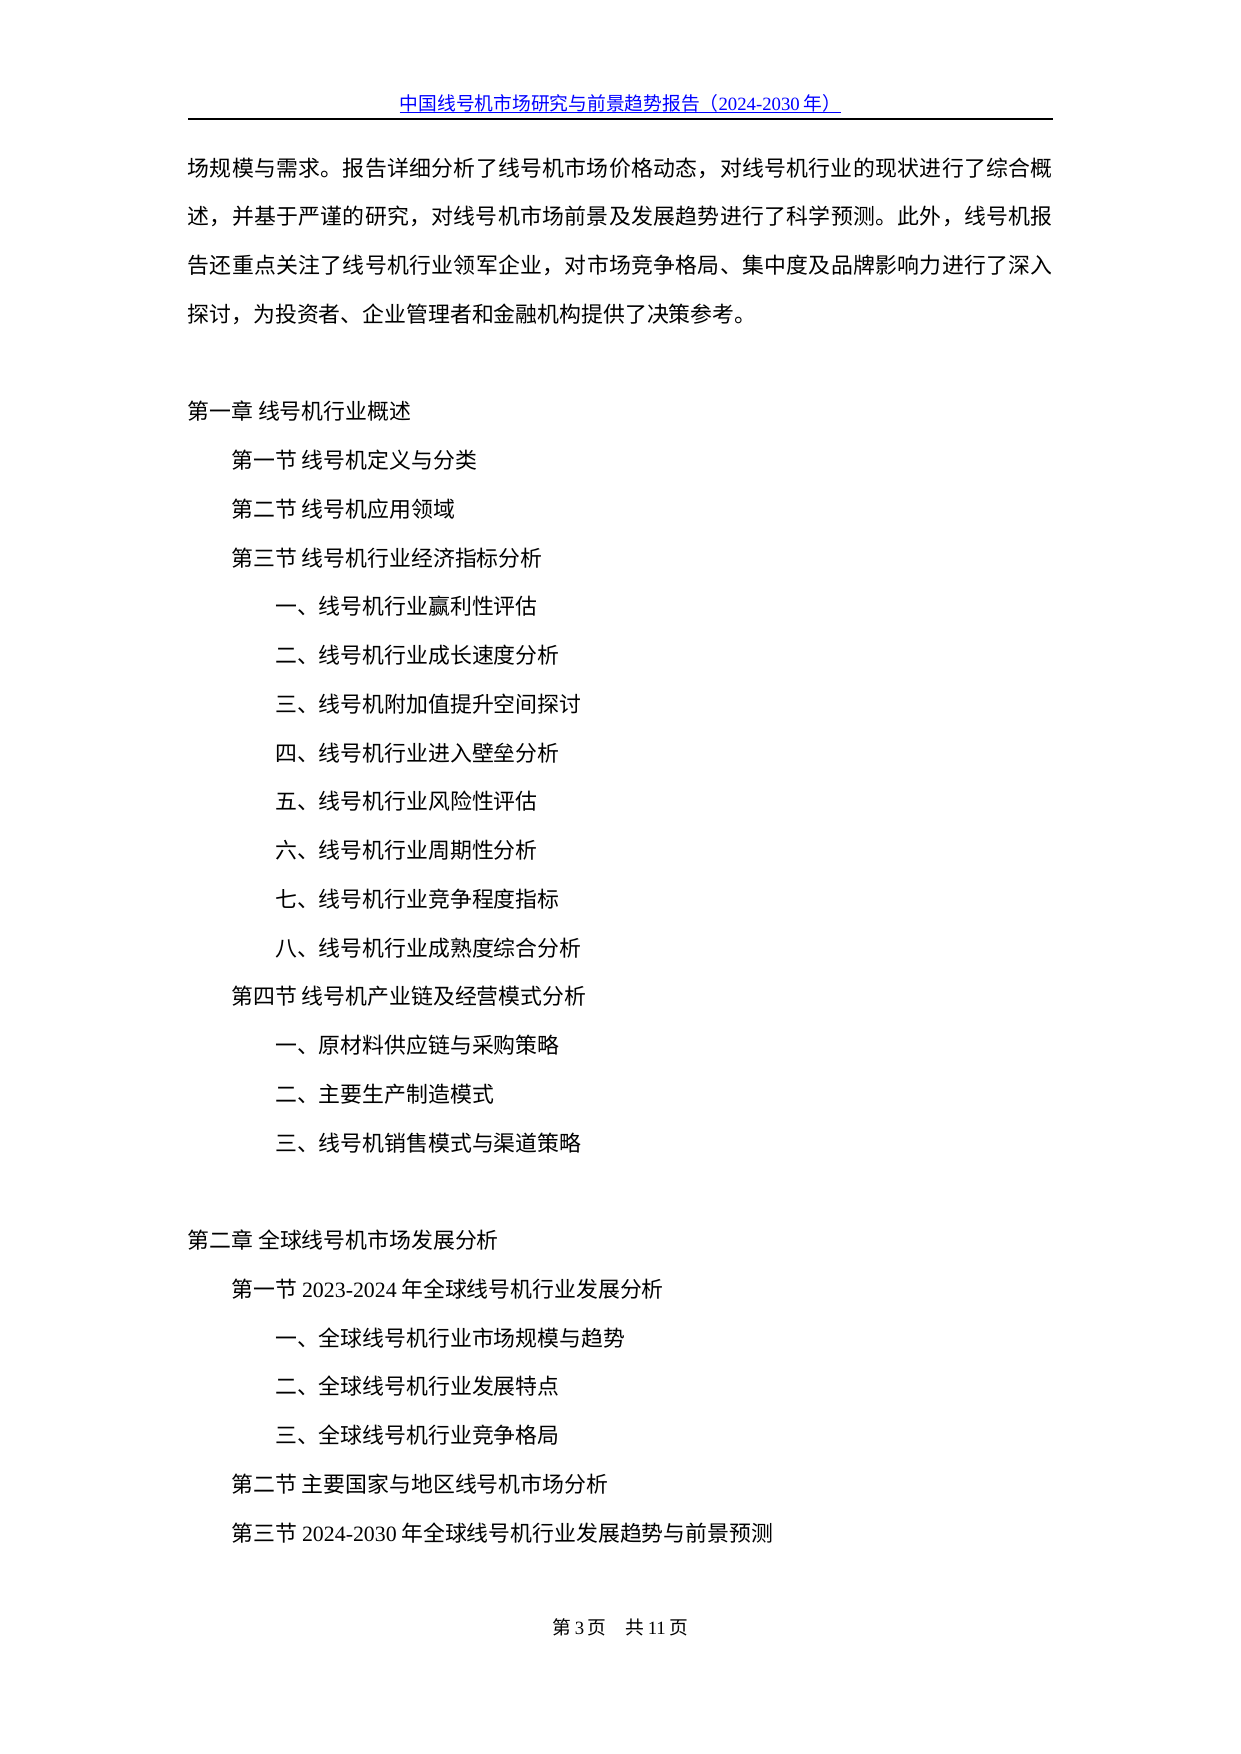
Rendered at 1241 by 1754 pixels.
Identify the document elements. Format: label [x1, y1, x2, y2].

text [187, 150, 1053, 1548]
